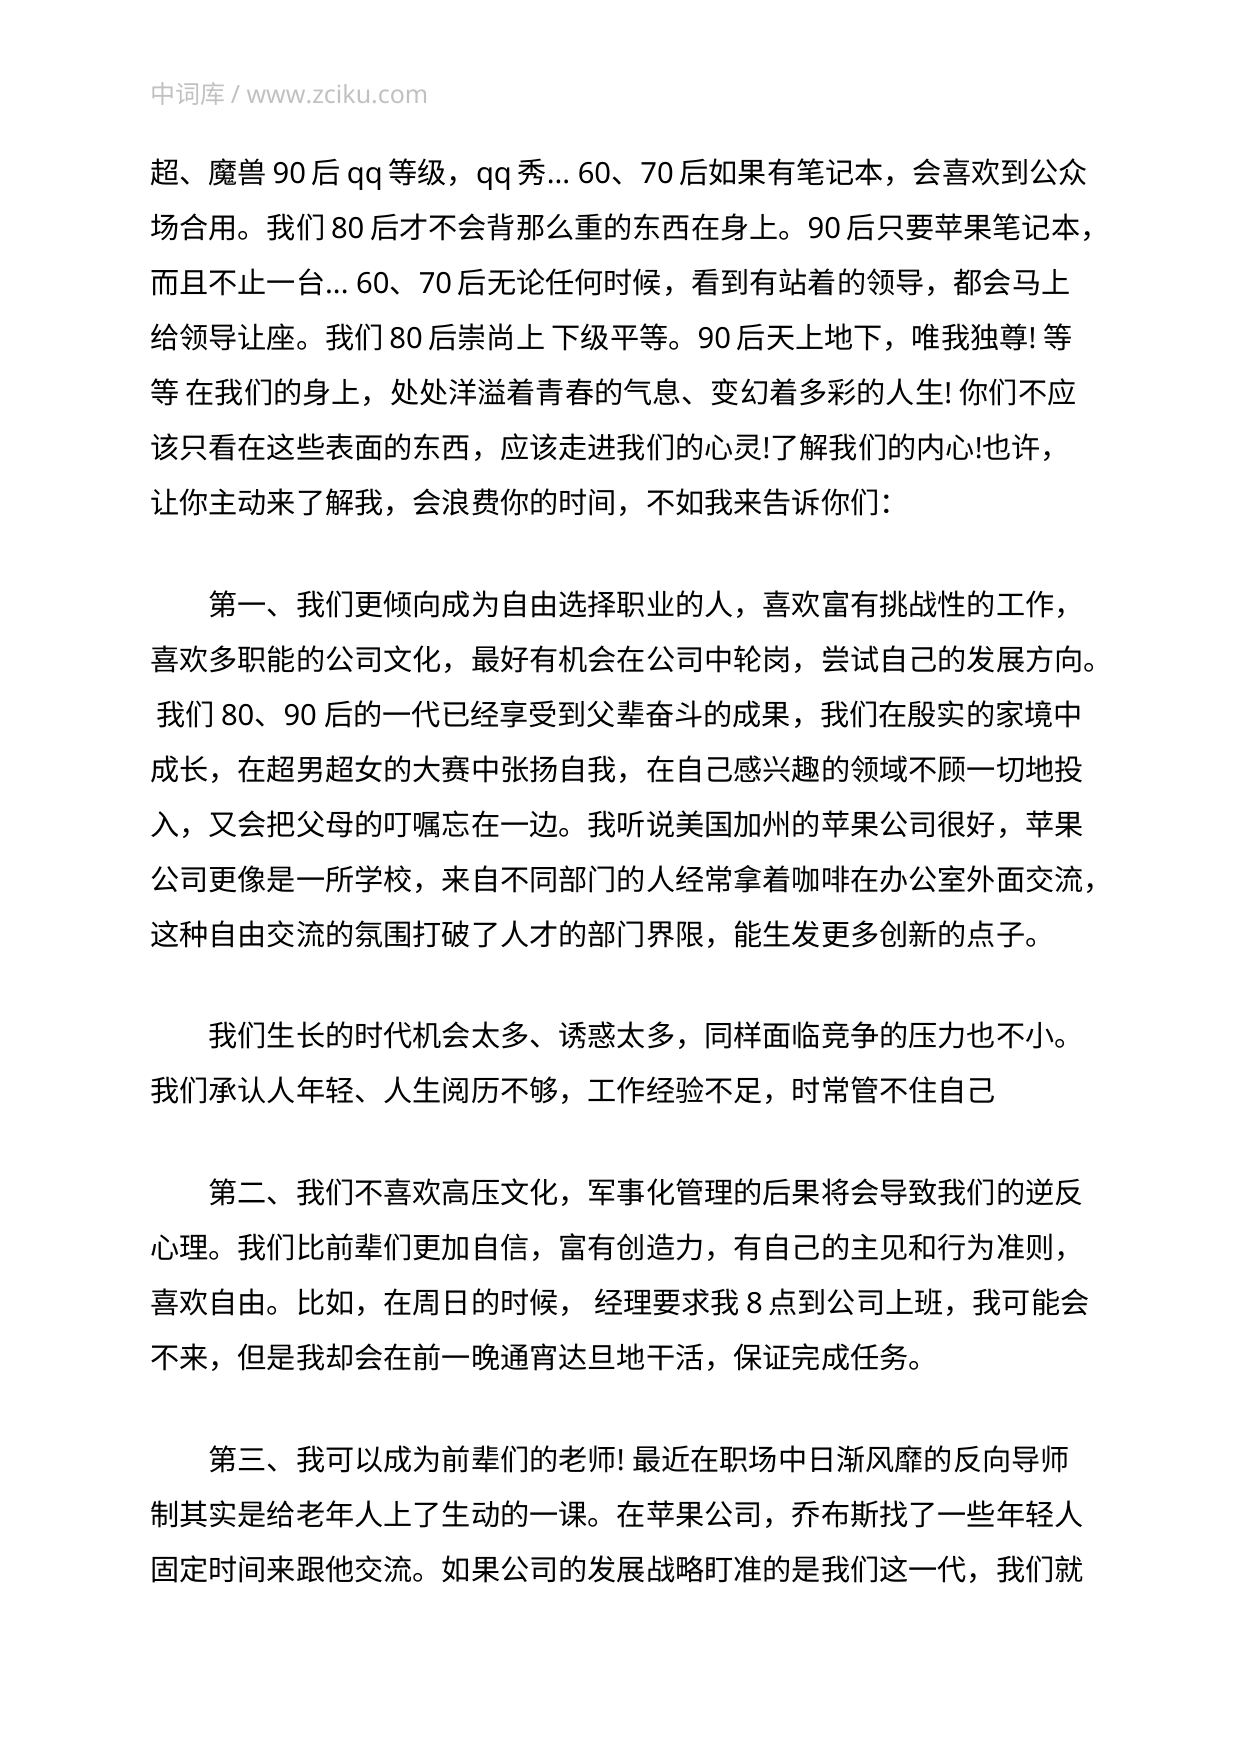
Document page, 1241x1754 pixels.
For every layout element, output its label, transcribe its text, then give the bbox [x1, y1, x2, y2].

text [150, 1436, 1090, 1588]
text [150, 150, 1090, 522]
text 第二、我们不喜欢高压文化，军事化管理的后果将会导致我们的逆反心理。我们比前辈们更加自信，富有创造力，有自己的主见和行为准则，喜欢自由。比如，在周日的时候， 经理要求我8点到公司上班，我可能会不来，但是我却会在前一晚通宵达旦地干活，保证完成任务。 [150, 1170, 1090, 1377]
text 第一、我们更倾向成为自由选择职业的人，喜欢富有挑战性的工作，喜欢多职能的公司文化，最好有机会在公司中轮岗，尝试自己的发展方向。 我们80、90 后的一代已经享受到父辈奋斗的成果，我们在殷实的家境中成长，在超男超女的大赛中张扬自我，在自己感兴趣的领域不顾一切地投入，又会把父母的叮嘱忘在一边。我听说美国加州的苹果公司很好，苹果公司更像是一所学校，来自不同部门的人经常拿着咖啡在办公室外面交流，这种自由交流的氛围打破了人才的部门界限，能生发更多创新的点子。 [150, 582, 1090, 953]
text 我们生长的时代机会太多、诱惑太多，同样面临竞争的压力也不小。我们承认人年轻、人生阅历不够，工作经验不足，时常管不住自己 [150, 1013, 1090, 1110]
